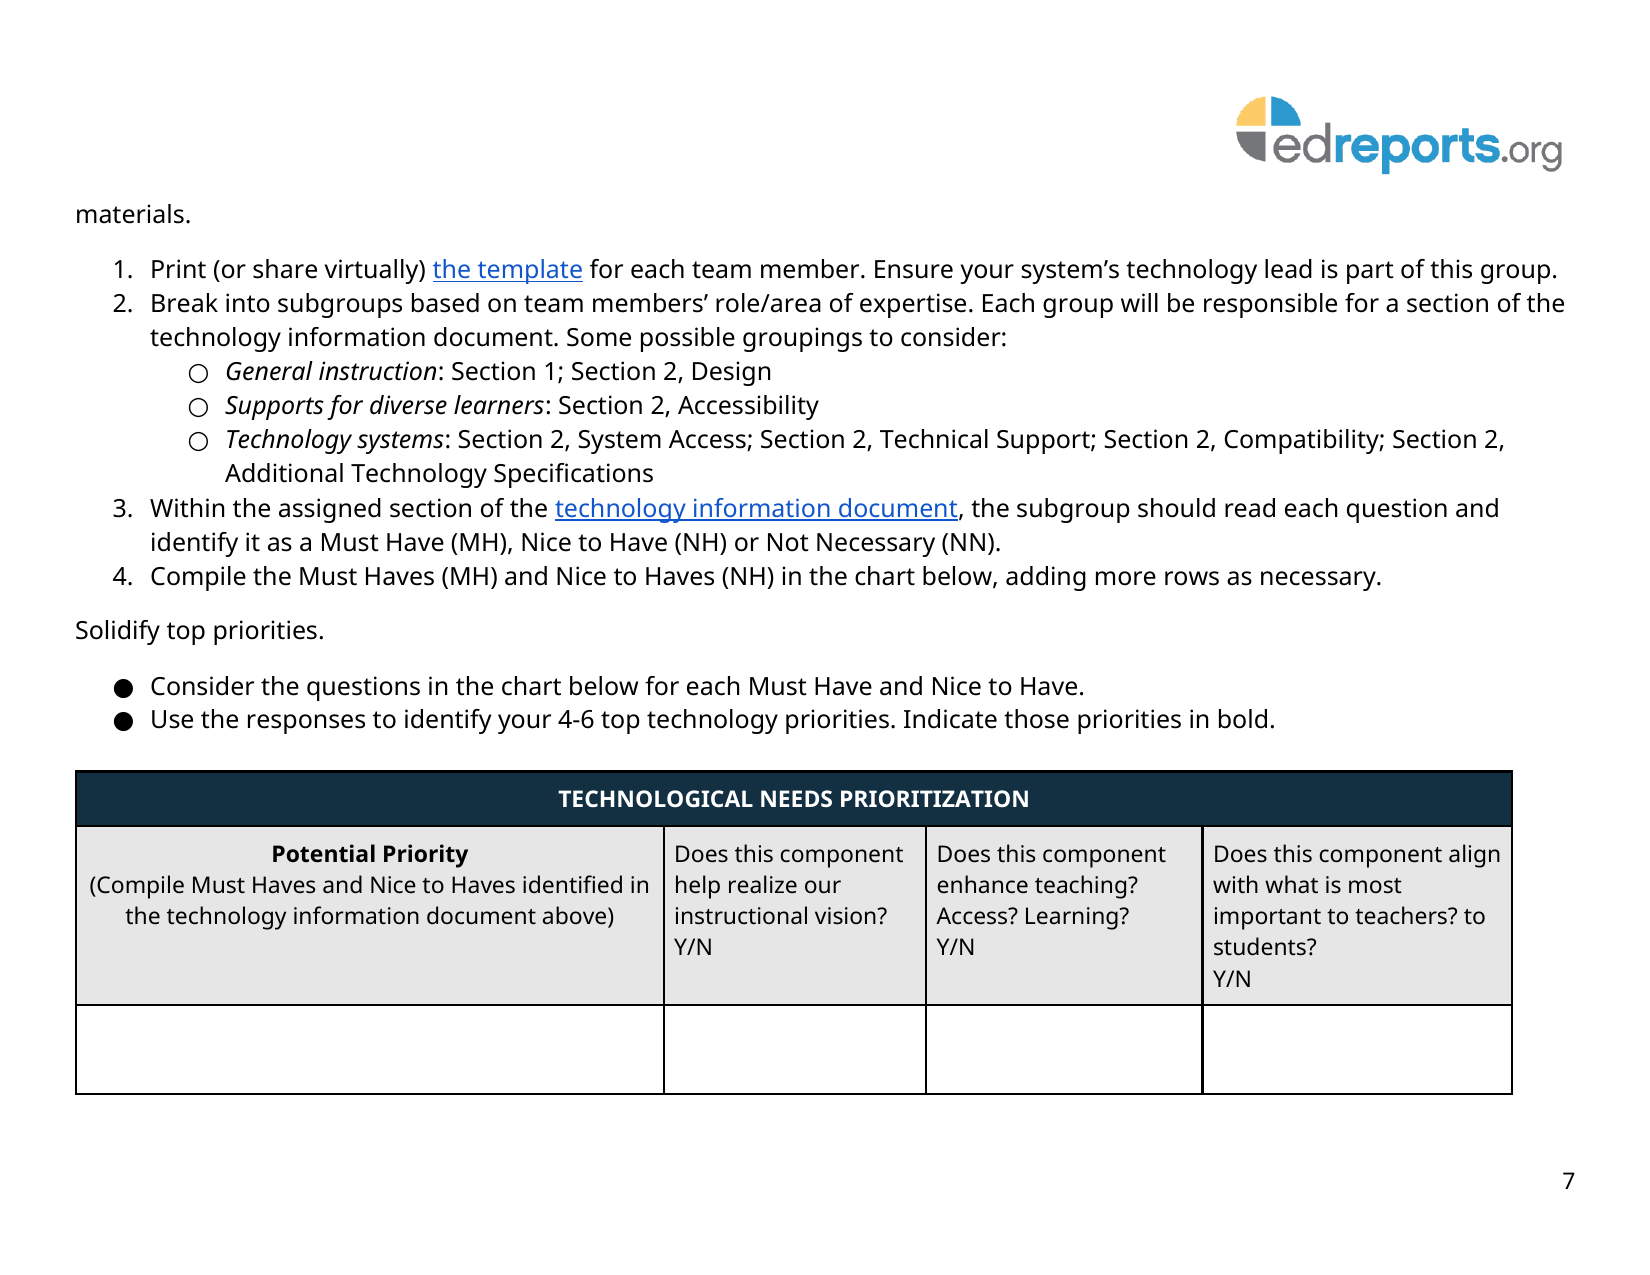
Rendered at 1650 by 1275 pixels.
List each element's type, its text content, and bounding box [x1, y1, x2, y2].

table_cell [1204, 1006, 1511, 1093]
list Break into subgroups based on team members’ role/area of expertise. Each group will be responsible for a section of the technology information document. Some possible groupings to consider: [112, 286, 1575, 354]
table_cell Does this component align with what is most important to teachers? to students? Y/N [1204, 827, 1511, 1004]
table_header TECHNOLOGICAL NEEDS PRIORITIZATION [77, 773, 1511, 825]
table_cell [927, 1006, 1201, 1093]
picture [1217, 75, 1575, 193]
text As a team, review EdReports' technology information document to guide your prioritization of technology capabilities for new materials. [75, 197, 1575, 231]
table_cell Does this component help realize our instructional vision? Y/N [665, 827, 925, 1004]
table_cell [665, 1006, 925, 1093]
list Use the responses to identify your 4-6 top technology priorities. Indicate those priorities in bold. [112, 702, 1575, 736]
text Solidify top priorities. [75, 613, 1575, 647]
list Consider the questions in the chart below for each Must Have and Nice to Have. [112, 668, 1575, 702]
table_cell Does this component enhance teaching? Access? Learning? Y/N [927, 827, 1201, 1004]
table_cell Potential Priority (Compile Must Haves and Nice to Haves identified in the technology information document above) [77, 827, 663, 1004]
list Compile the Must Haves (MH) and Nice to Haves (NH) in the chart below, adding more rows as necessary. [112, 558, 1575, 592]
list General instruction: Section 1; Section 2, Design [187, 354, 1575, 388]
list Supports for diverse learners: Section 2, Accessibility [187, 388, 1575, 422]
list Print (or share virtually) the template for each team member. Ensure your system’s technology lead is part of this group. [112, 252, 1575, 286]
list Within the assigned section of the technology information document, the subgroup should read each question and identify it as a Must Have (MH), Nice to Have (NH) or Not Necessary (NN). [112, 490, 1575, 558]
list Technology systems: Section 2, System Access; Section 2, Technical Support; Section 2, Compatibility; Section 2, Additional Technology Specifications [187, 422, 1575, 490]
table_cell [77, 1006, 663, 1093]
